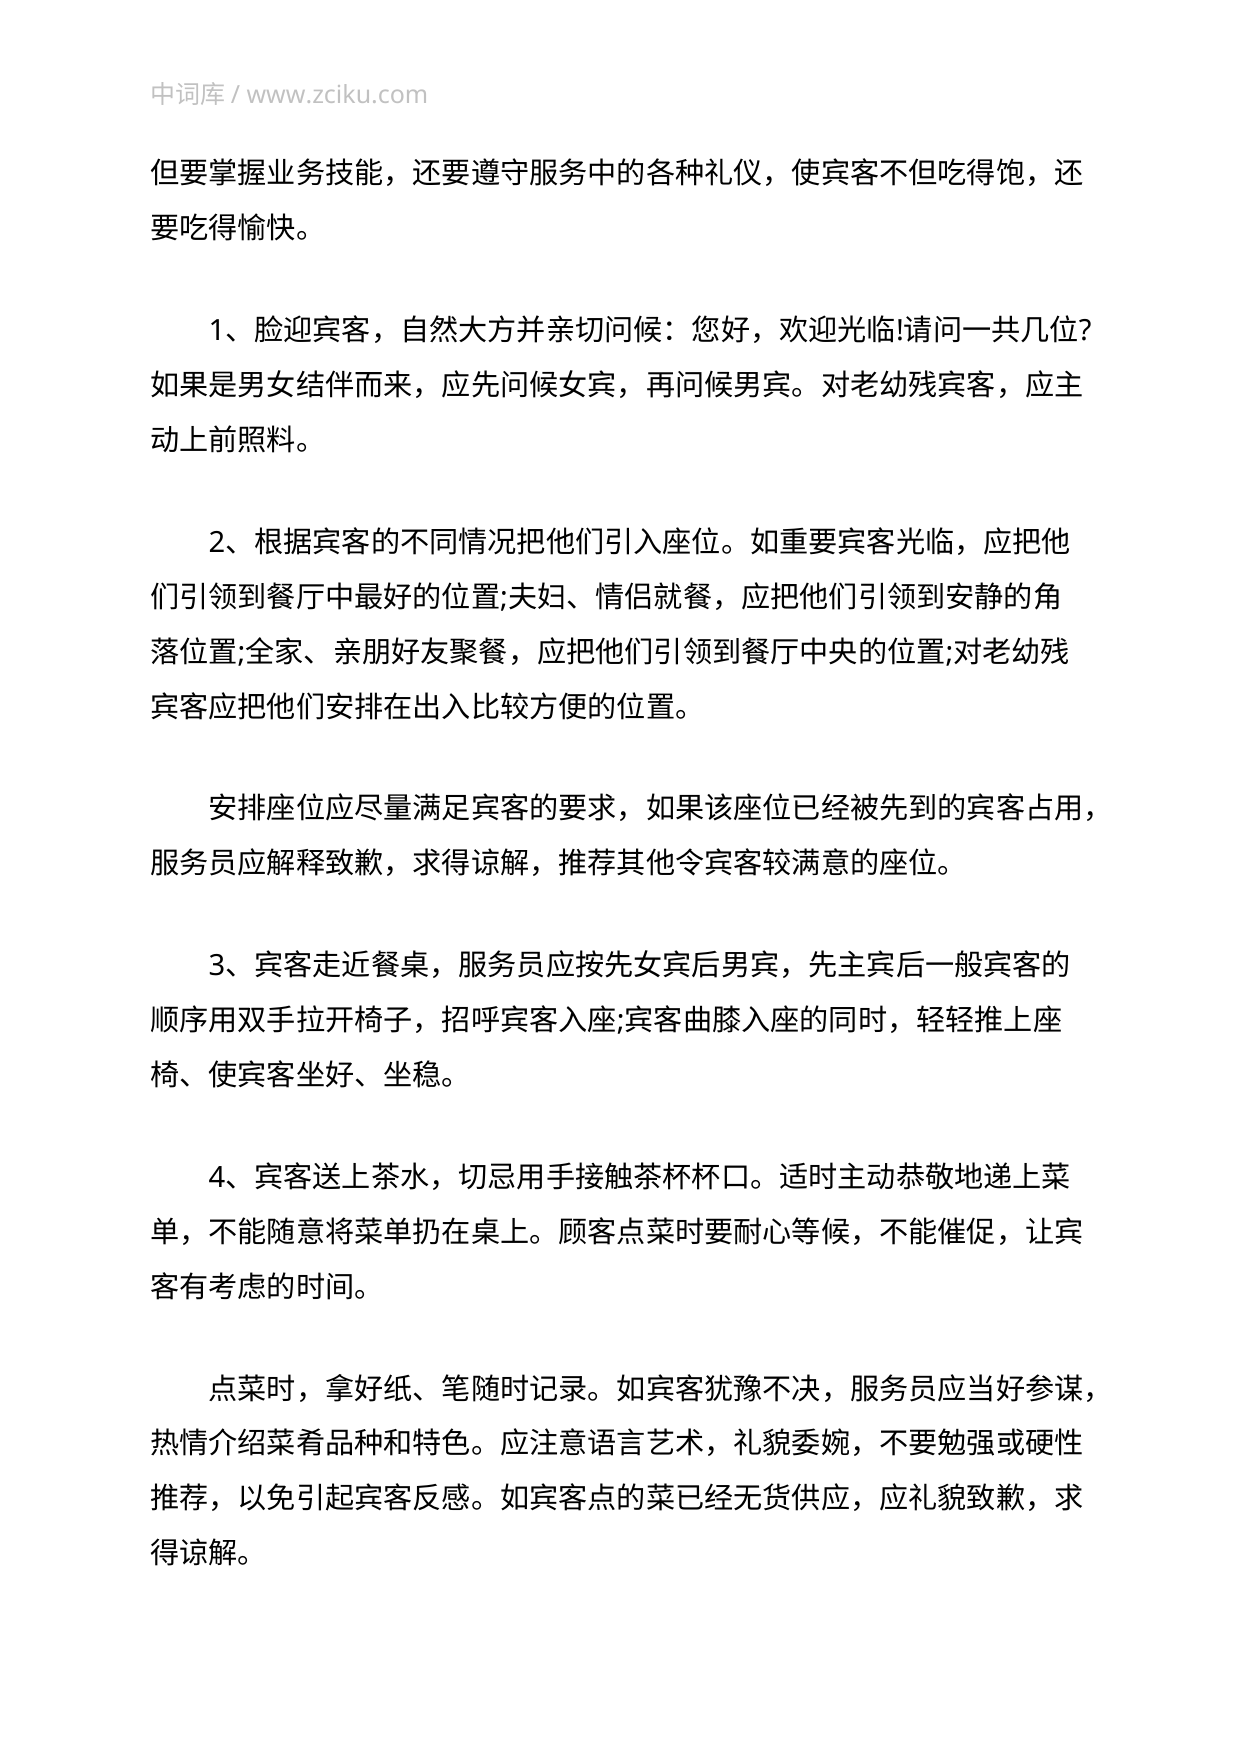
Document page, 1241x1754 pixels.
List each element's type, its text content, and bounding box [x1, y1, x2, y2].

text 点菜时，拿好纸、笔随时记录。如宾客犹豫不决，服务员应当好参谋，热情介绍菜肴品种和特色。应注意语言艺术，礼貌委婉，不要勉强或硬性推荐，以免引起宾客反感。如宾客点的菜已经无货供应，应礼貌致歉，求得谅解。 [150, 1365, 1090, 1572]
text 1、脸迎宾客，自然大方并亲切问候：您好，欢迎光临!请问一共几位?如果是男女结伴而来，应先问候女宾，再问候男宾。对老幼残宾客，应主动上前照料。 [150, 307, 1090, 459]
text 4、宾客送上茶水，切忌用手接触茶杯杯口。适时主动恭敬地递上菜单，不能随意将菜单扔在桌上。顾客点菜时要耐心等候，不能催促，让宾客有考虑的时间。 [150, 1153, 1090, 1306]
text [150, 150, 1090, 247]
text 安排座位应尽量满足宾客的要求，如果该座位已经被先到的宾客占用，服务员应解释致歉，求得谅解，推荐其他令宾客较满意的座位。 [150, 785, 1090, 882]
text 3、宾客走近餐桌，服务员应按先女宾后男宾，先主宾后一般宾客的顺序用双手拉开椅子，招呼宾客入座;宾客曲膝入座的同时，轻轻推上座椅、使宾客坐好、坐稳。 [150, 942, 1090, 1094]
text 2、根据宾客的不同情况把他们引入座位。如重要宾客光临，应把他们引领到餐厅中最好的位置;夫妇、情侣就餐，应把他们引领到安静的角落位置;全家、亲朋好友聚餐，应把他们引领到餐厅中央的位置;对老幼残宾客应把他们安排在出入比较方便的位置。 [150, 518, 1090, 726]
